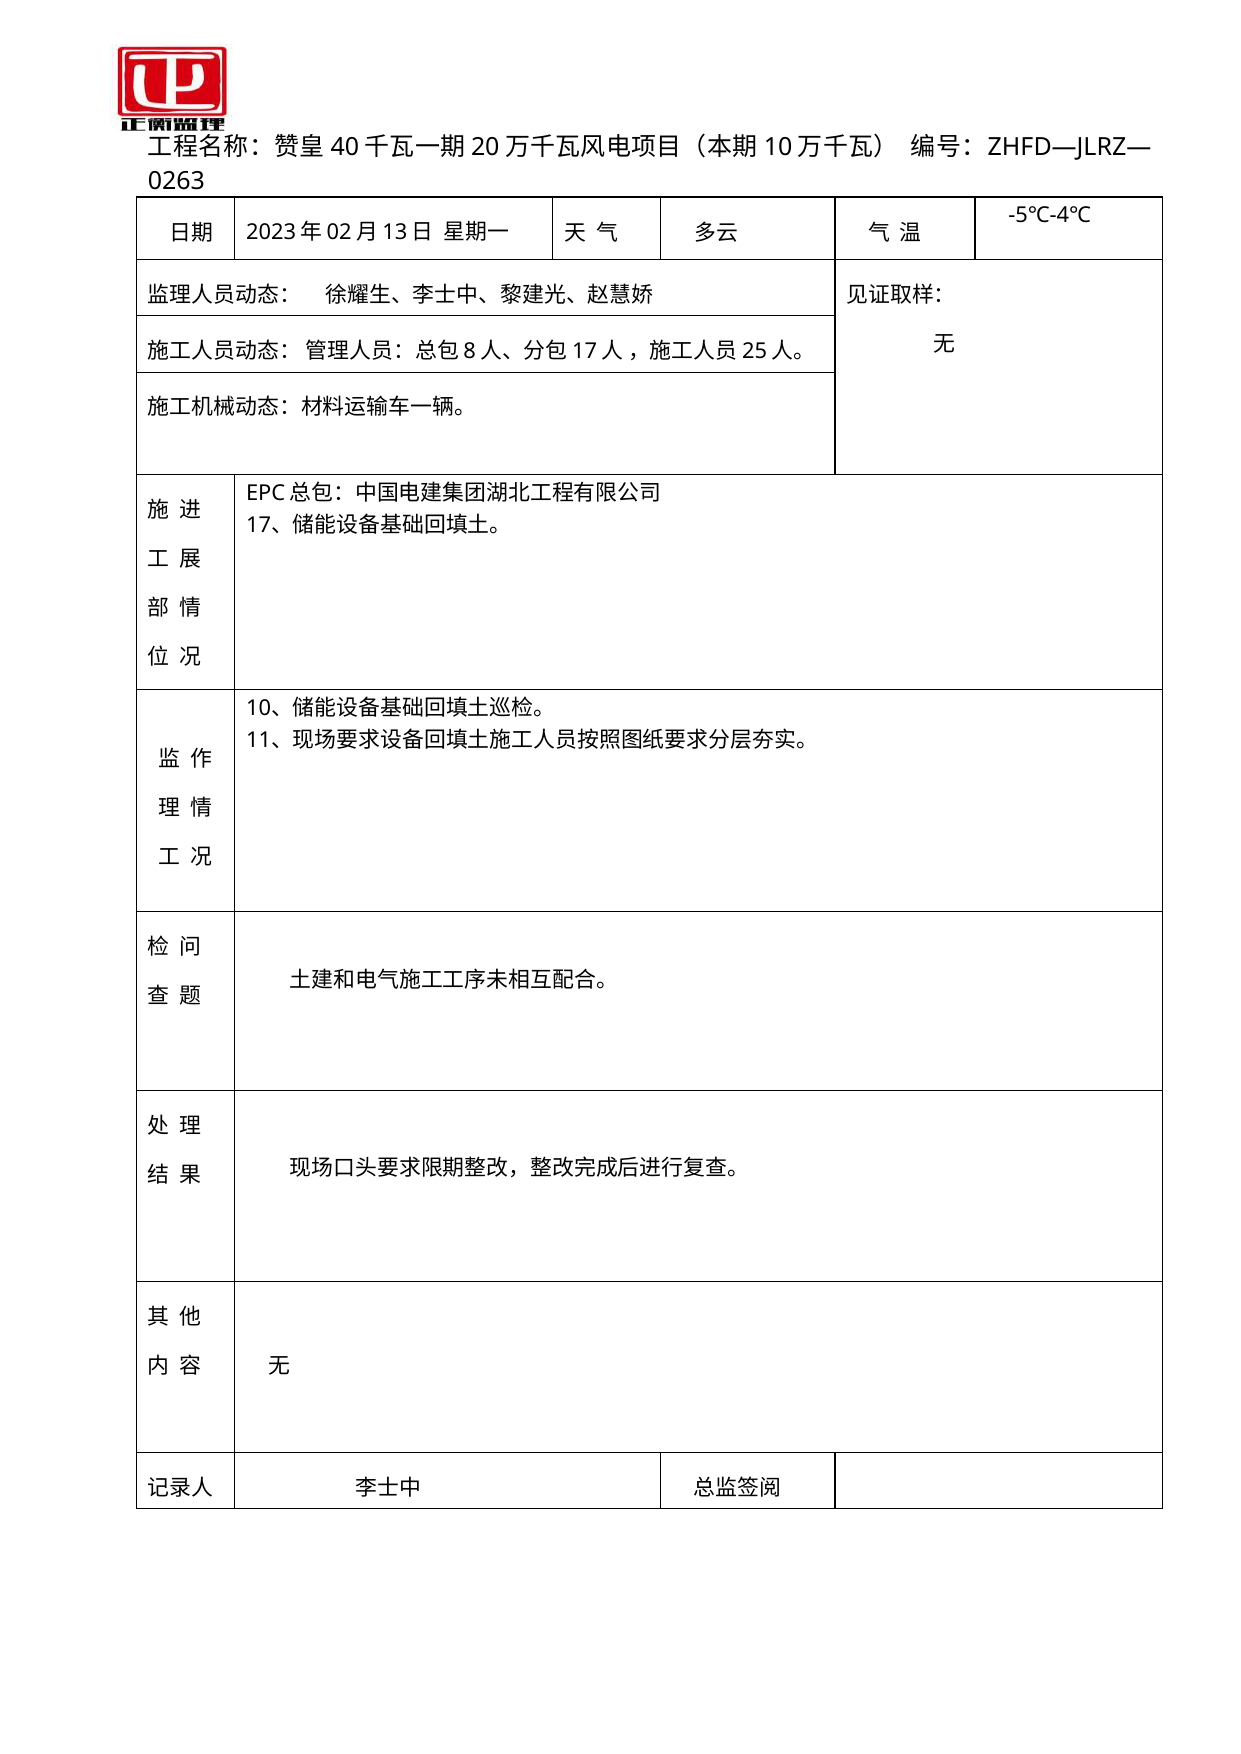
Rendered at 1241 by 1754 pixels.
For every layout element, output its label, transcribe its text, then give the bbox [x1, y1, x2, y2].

table_cell 监理人员动态： 徐耀生、李士中、黎建光、赵慧娇 [137, 260, 834, 315]
list 工程名称：赞皇40千瓦一期20万千瓦风电项目（本期10万千瓦） 编号：ZHFD—JLRZ—0263 [148, 126, 1152, 196]
table_cell 土建和电气施工工序未相互配合。 [235, 912, 1162, 1090]
table_cell 记录人 [137, 1453, 234, 1508]
table_cell 储能设备基础回填土巡检。 现场要求设备回填土施工人员按照图纸要求分层夯实。 [235, 690, 1162, 911]
table_header 日期 [137, 198, 234, 259]
table_cell 现场口头要求限期整改，整改完成后进行复查。 [235, 1091, 1162, 1281]
table_header 气 温 [836, 198, 974, 259]
table_cell 施 进 工 展 部 情 位 况 [137, 475, 234, 689]
table_cell 处 理 结 果 [137, 1091, 234, 1281]
table_header -5℃-4℃ [976, 198, 1162, 259]
table_cell 总监签阅 [661, 1453, 834, 1508]
table_cell 施工机械动态：材料运输车一辆。 [137, 373, 834, 473]
table_header 2023年02月13日 星期一 [235, 198, 552, 259]
table_cell 监 作 理 情 工 况 [137, 690, 234, 911]
table_cell 无 [235, 1282, 1162, 1452]
table_cell 施工人员动态： 管理人员：总包8人、分包17人 ，施工人员25人。 [137, 316, 834, 372]
table_cell 李士中 [235, 1453, 660, 1508]
table_cell [836, 1453, 1162, 1508]
table_cell 见证取样： 无 [836, 260, 1162, 473]
table_cell EPC总包：中国电建集团湖北工程有限公司 储能设备基础回填土。 [235, 475, 1162, 689]
picture [110, 44, 233, 133]
table_cell 其 他 内 容 [137, 1282, 234, 1452]
table_header 多云 [661, 198, 834, 259]
table_cell 检 问 查 题 [137, 912, 234, 1090]
table_header 天 气 [553, 198, 660, 259]
